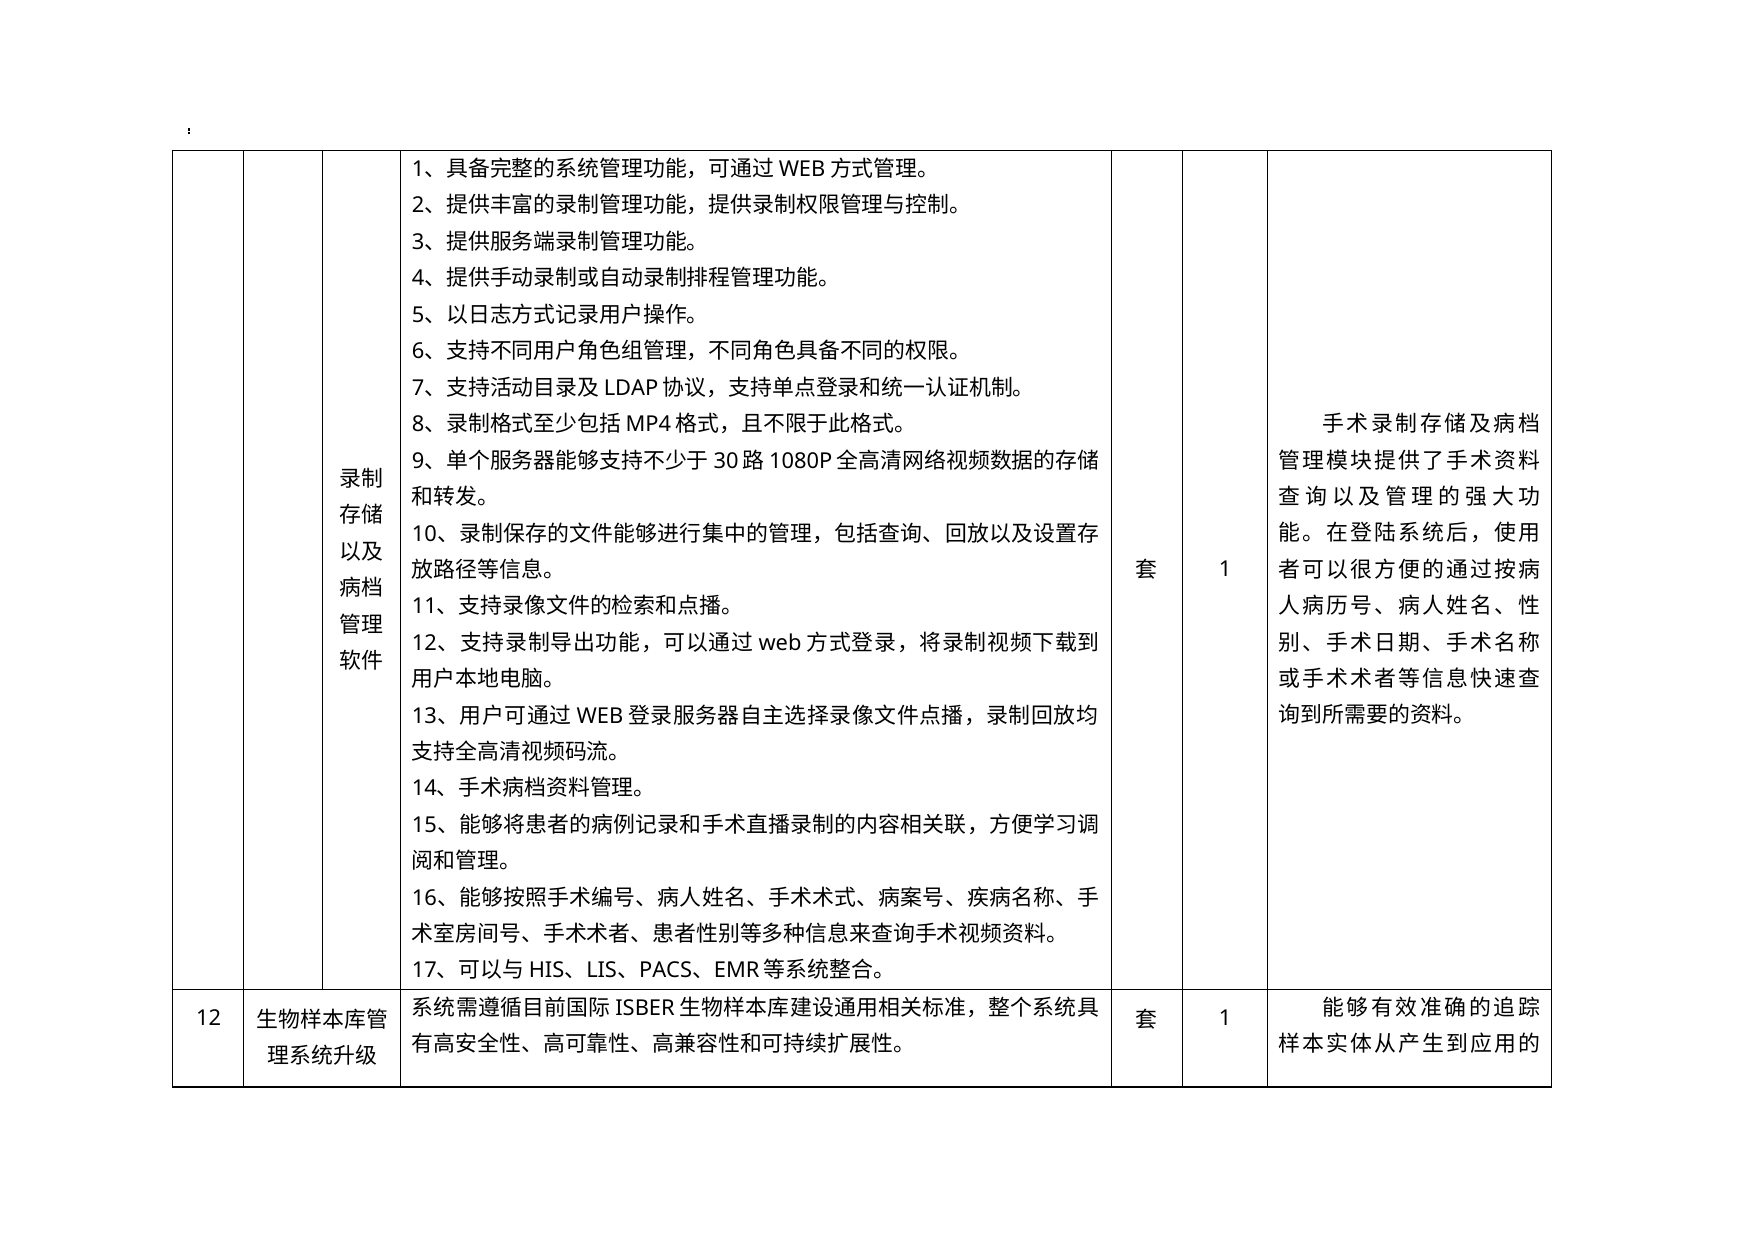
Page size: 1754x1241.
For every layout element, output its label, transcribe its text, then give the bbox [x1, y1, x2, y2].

table_cell 手术录制存储及病档管理模块提供了手术资料查询以及管理的强大功能。在登陆系统后，使用者可以很方便的通过按病人病历号、病人姓名、性别、手术日期、手术名称或手术术者等信息快速查询到所需要的资料。 [1268, 151, 1551, 988]
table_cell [401, 990, 1111, 1086]
table_cell 生物样本库管理系统升级 [244, 990, 400, 1086]
table_cell 1 [1183, 151, 1267, 988]
table_cell 套 [1112, 151, 1182, 988]
table_cell 1、具备完整的系统管理功能，可通过WEB方式管理。 2、提供丰富的录制管理功能，提供录制权限管理与控制。 3、提供服务端录制管理功能。 4、提供手动录制或自动录制排程管理功能。 5、以日志方式记录用户操作。 6、支持不同用户角色组管理，不同角色具备不同的权限。 7、支持活动目录及LDAP协议，支持单点登录和统一认证机制。 8、录制格式至少包括MP4格式，且不限于此格式。 9、单个服务器能够支持不少于30路1080P全高清网络视频数据的存储和转发。 10、录制保存的文件能够进行集中的管理，包括查询、回放以及设置存放路径等信息。 11、支持录像文件的检索和点播。 12、支持录制导出功能，可以通过web方式登录，将录制视频下载到用户本地电脑。 13、用户可通过WEB登录服务器自主选择录像文件点播，录制回放均支持全高清视频码流。 14、手术病档资料管理。 15、能够将患者的病例记录和手术直播录制的内容相关联，方便学习调阅和管理。 16、能够按照手术编号、病人姓名、手术术式、病案号、疾病名称、手术室房间号、手术术者、患者性别等多种信息来查询手术视频资料。 17、可以与HIS、LIS、PACS、EMR等系统整合。 [401, 151, 1111, 988]
table_cell 1 [1183, 990, 1267, 1086]
table_cell 12 [173, 990, 243, 1086]
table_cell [1268, 990, 1551, 1086]
table_cell 套 [1112, 990, 1182, 1086]
table_cell 录制存储以及病档管理软件 [323, 151, 400, 988]
